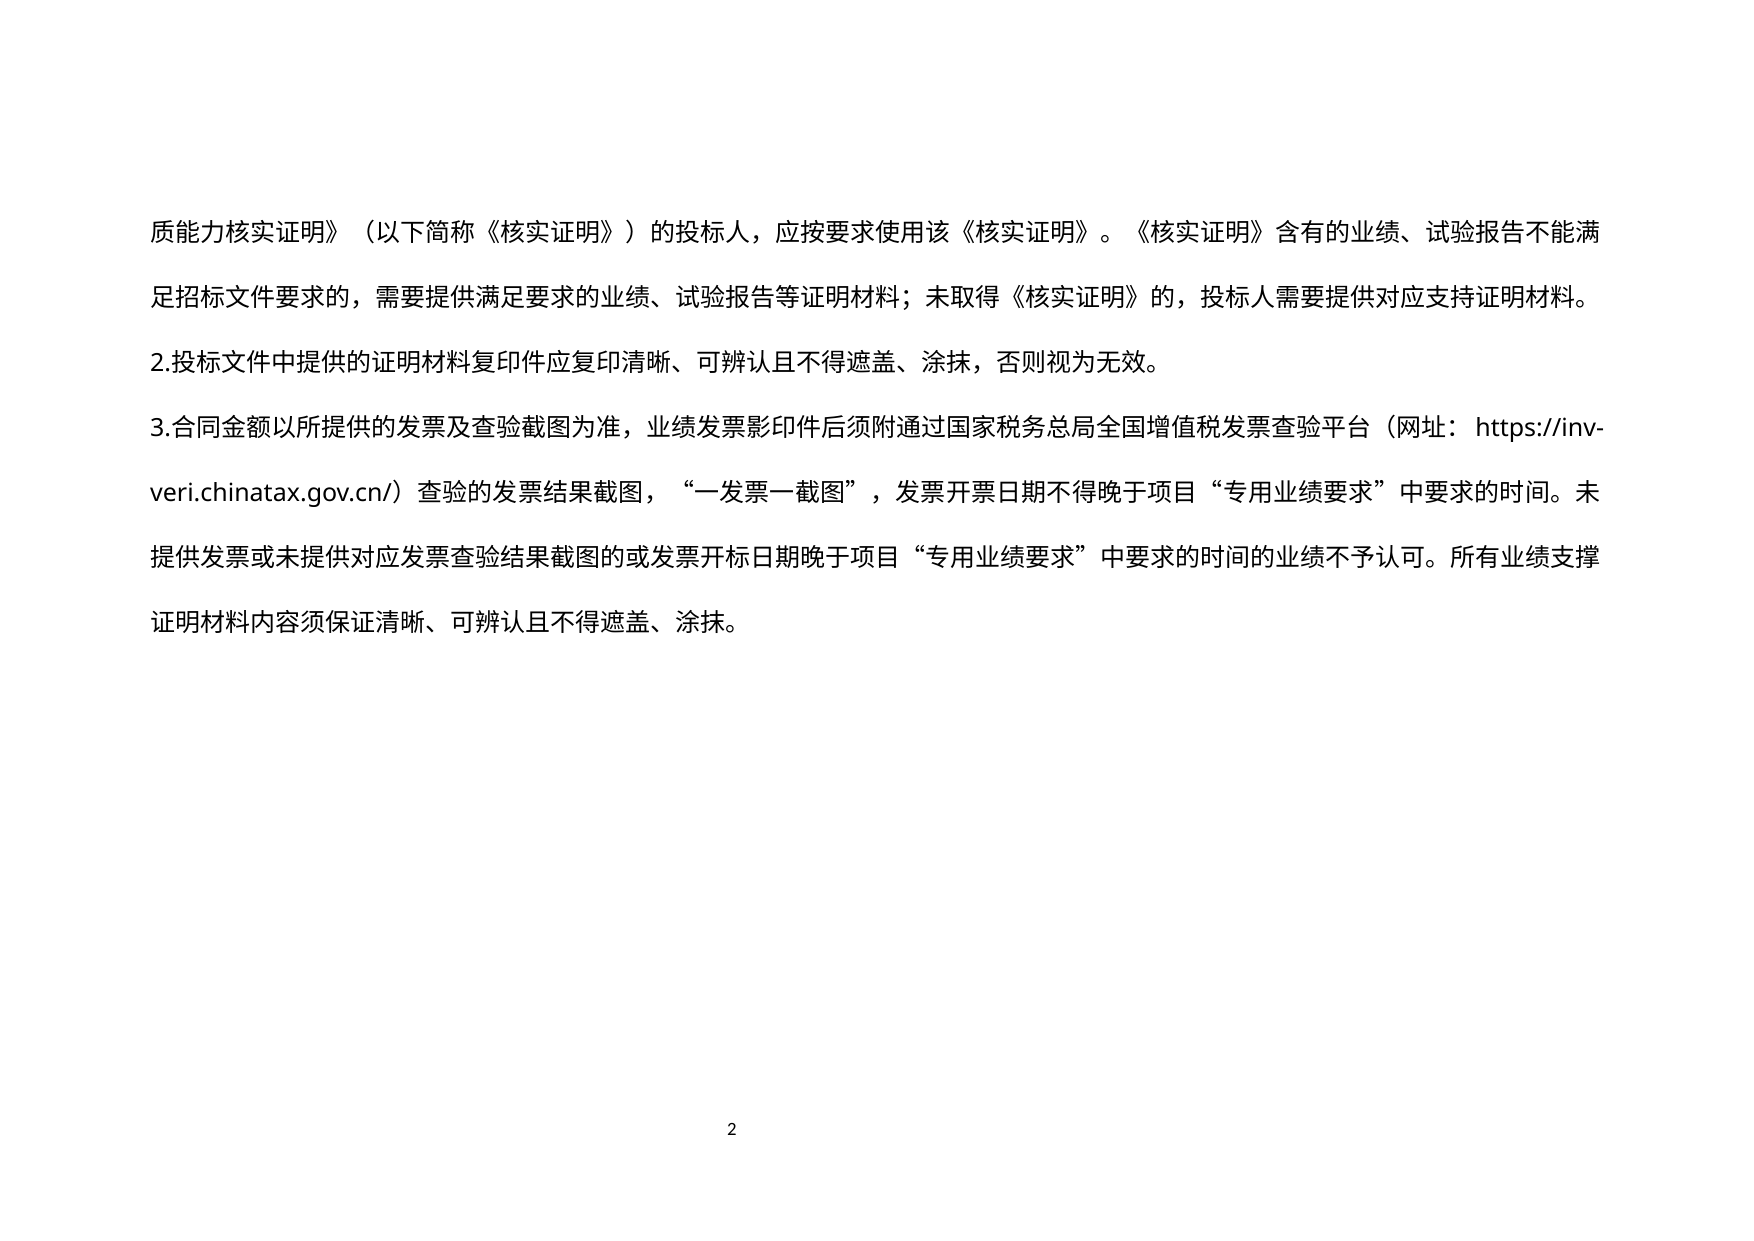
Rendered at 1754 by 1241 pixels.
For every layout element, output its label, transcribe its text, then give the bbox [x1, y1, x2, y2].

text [150, 198, 1604, 393]
text 3.合同金额以所提供的发票及查验截图为准，业绩发票影印件后须附通过国家税务总局全国增值税发票查验平台（网址：https://inv-veri.chinatax.gov.cn/）查验的发票结果截图，“一发票一截图”，发票开票日期不得晚于项目“专用业绩要求”中要求的时间。未提供发票或未提供对应发票查验结果截图的或发票开标日期晚于项目“专用业绩要求”中要求的时间的业绩不予认可。所有业绩支撑证明材料内容须保证清晰、可辨认且不得遮盖、涂抹。 [150, 393, 1604, 653]
